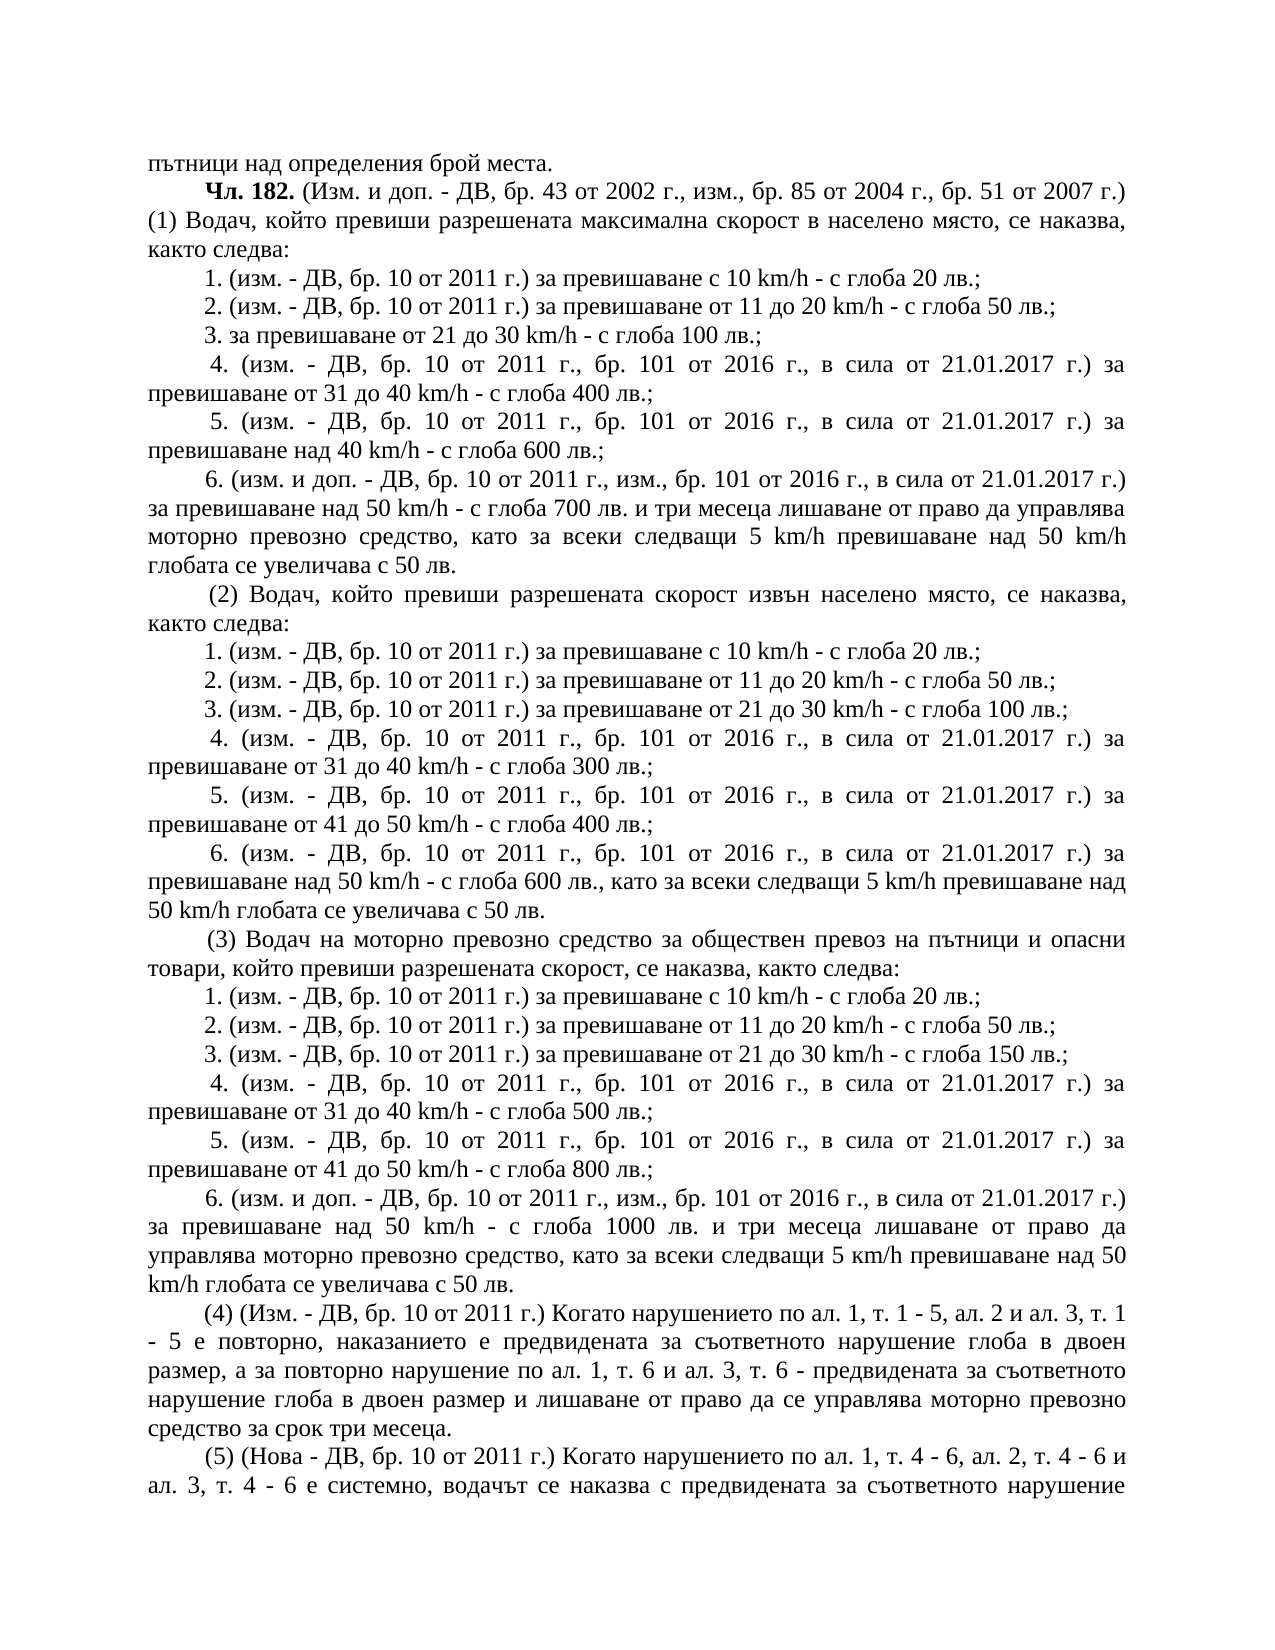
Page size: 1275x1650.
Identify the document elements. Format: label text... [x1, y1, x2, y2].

text 3. (изм. - ДВ, бр. 10 от 2011 г.) за превишаване от 21 до 30 km/h - с глоба 150 лв.; [148, 1039, 1127, 1068]
text 3. за превишаване от 21 до 30 km/h - с глоба 100 лв.; [148, 320, 1127, 349]
text (3) Водач на моторно превозно средство за обществен превоз на пътници и опасни товари, който превиши разрешената скорост, се наказва, както следва: [148, 924, 1127, 981]
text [148, 1441, 1127, 1499]
text 1. (изм. - ДВ, бр. 10 от 2011 г.) за превишаване с 10 km/h - с глоба 20 лв.; [148, 636, 1127, 665]
text 2. (изм. - ДВ, бр. 10 от 2011 г.) за превишаване от 11 до 20 km/h - с глоба 50 лв.; [148, 291, 1127, 320]
text 5. (изм. - ДВ, бр. 10 от 2011 г., бр. 101 от 2016 г., в сила от 21.01.2017 г.) за превишаване от 41 до 50 km/h - с глоба 400 лв.; [148, 780, 1127, 838]
text 2. (изм. - ДВ, бр. 10 от 2011 г.) за превишаване от 11 до 20 km/h - с глоба 50 лв.; [148, 665, 1127, 694]
text 3. (изм. - ДВ, бр. 10 от 2011 г.) за превишаване от 21 до 30 km/h - с глоба 100 лв.; [148, 694, 1127, 723]
text 4. (изм. - ДВ, бр. 10 от 2011 г., бр. 101 от 2016 г., в сила от 21.01.2017 г.) за превишаване от 31 до 40 km/h - с глоба 500 лв.; [148, 1068, 1127, 1125]
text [148, 148, 1127, 176]
text 6. (изм. и доп. - ДВ, бр. 10 от 2011 г., изм., бр. 101 от 2016 г., в сила от 21.01.2017 г.) за превишаване над 50 km/h - с глоба 700 лв. и три месеца лишаване от право да управлява моторно превозно средство, като за всеки следващи 5 km/h превишаване над 50 km/h глобата се увеличава с 50 лв. [148, 464, 1127, 579]
text 5. (изм. - ДВ, бр. 10 от 2011 г., бр. 101 от 2016 г., в сила от 21.01.2017 г.) за превишаване над 40 km/h - с глоба 600 лв.; [148, 406, 1127, 464]
text 4. (изм. - ДВ, бр. 10 от 2011 г., бр. 101 от 2016 г., в сила от 21.01.2017 г.) за превишаване от 31 до 40 km/h - с глоба 300 лв.; [148, 723, 1127, 780]
text 2. (изм. - ДВ, бр. 10 от 2011 г.) за превишаване от 11 до 20 km/h - с глоба 50 лв.; [148, 1010, 1127, 1039]
text 6. (изм. и доп. - ДВ, бр. 10 от 2011 г., изм., бр. 101 от 2016 г., в сила от 21.01.2017 г.) за превишаване над 50 km/h - с глоба 1000 лв. и три месеца лишаване от право да управлява моторно превозно средство, като за всеки следващи 5 кm/h превишаване над 50 km/h глобата се увеличава с 50 лв. [148, 1183, 1127, 1298]
text 1. (изм. - ДВ, бр. 10 от 2011 г.) за превишаване с 10 km/h - с глоба 20 лв.; [148, 263, 1127, 291]
text 5. (изм. - ДВ, бр. 10 от 2011 г., бр. 101 от 2016 г., в сила от 21.01.2017 г.) за превишаване от 41 до 50 km/h - с глоба 800 лв.; [148, 1125, 1127, 1183]
text (4) (Изм. - ДВ, бр. 10 от 2011 г.) Когато нарушението по ал. 1, т. 1 - 5, ал. 2 и ал. 3, т. 1 - 5 е повторно, наказанието е предвидената за съответното нарушение глоба в двоен размер, а за повторно нарушение по ал. 1, т. 6 и ал. 3, т. 6 - предвидената за съответното нарушение глоба в двоен размер и лишаване от право да се управлява моторно превозно средство за срок три месеца. [148, 1298, 1127, 1441]
text (2) Водач, който превиши разрешената скорост извън населено място, се наказва, както следва: [148, 579, 1127, 636]
text 6. (изм. - ДВ, бр. 10 от 2011 г., бр. 101 от 2016 г., в сила от 21.01.2017 г.) за превишаване над 50 km/h - с глоба 600 лв., като за всеки следващи 5 km/h превишаване над 50 km/h глобата се увеличава с 50 лв. [148, 838, 1127, 924]
text 1. (изм. - ДВ, бр. 10 от 2011 г.) за превишаване с 10 km/h - с глоба 20 лв.; [148, 981, 1127, 1010]
text 4. (изм. - ДВ, бр. 10 от 2011 г., бр. 101 от 2016 г., в сила от 21.01.2017 г.) за превишаване от 31 до 40 km/h - с глоба 400 лв.; [148, 349, 1127, 406]
text Чл. 182. (Изм. и доп. - ДВ, бр. 43 от 2002 г., изм., бр. 85 от 2004 г., бр. 51 от 2007 г.) (1) Водач, който превиши разрешената максимална скорост в населено място, се наказва, както следва: [148, 176, 1127, 263]
